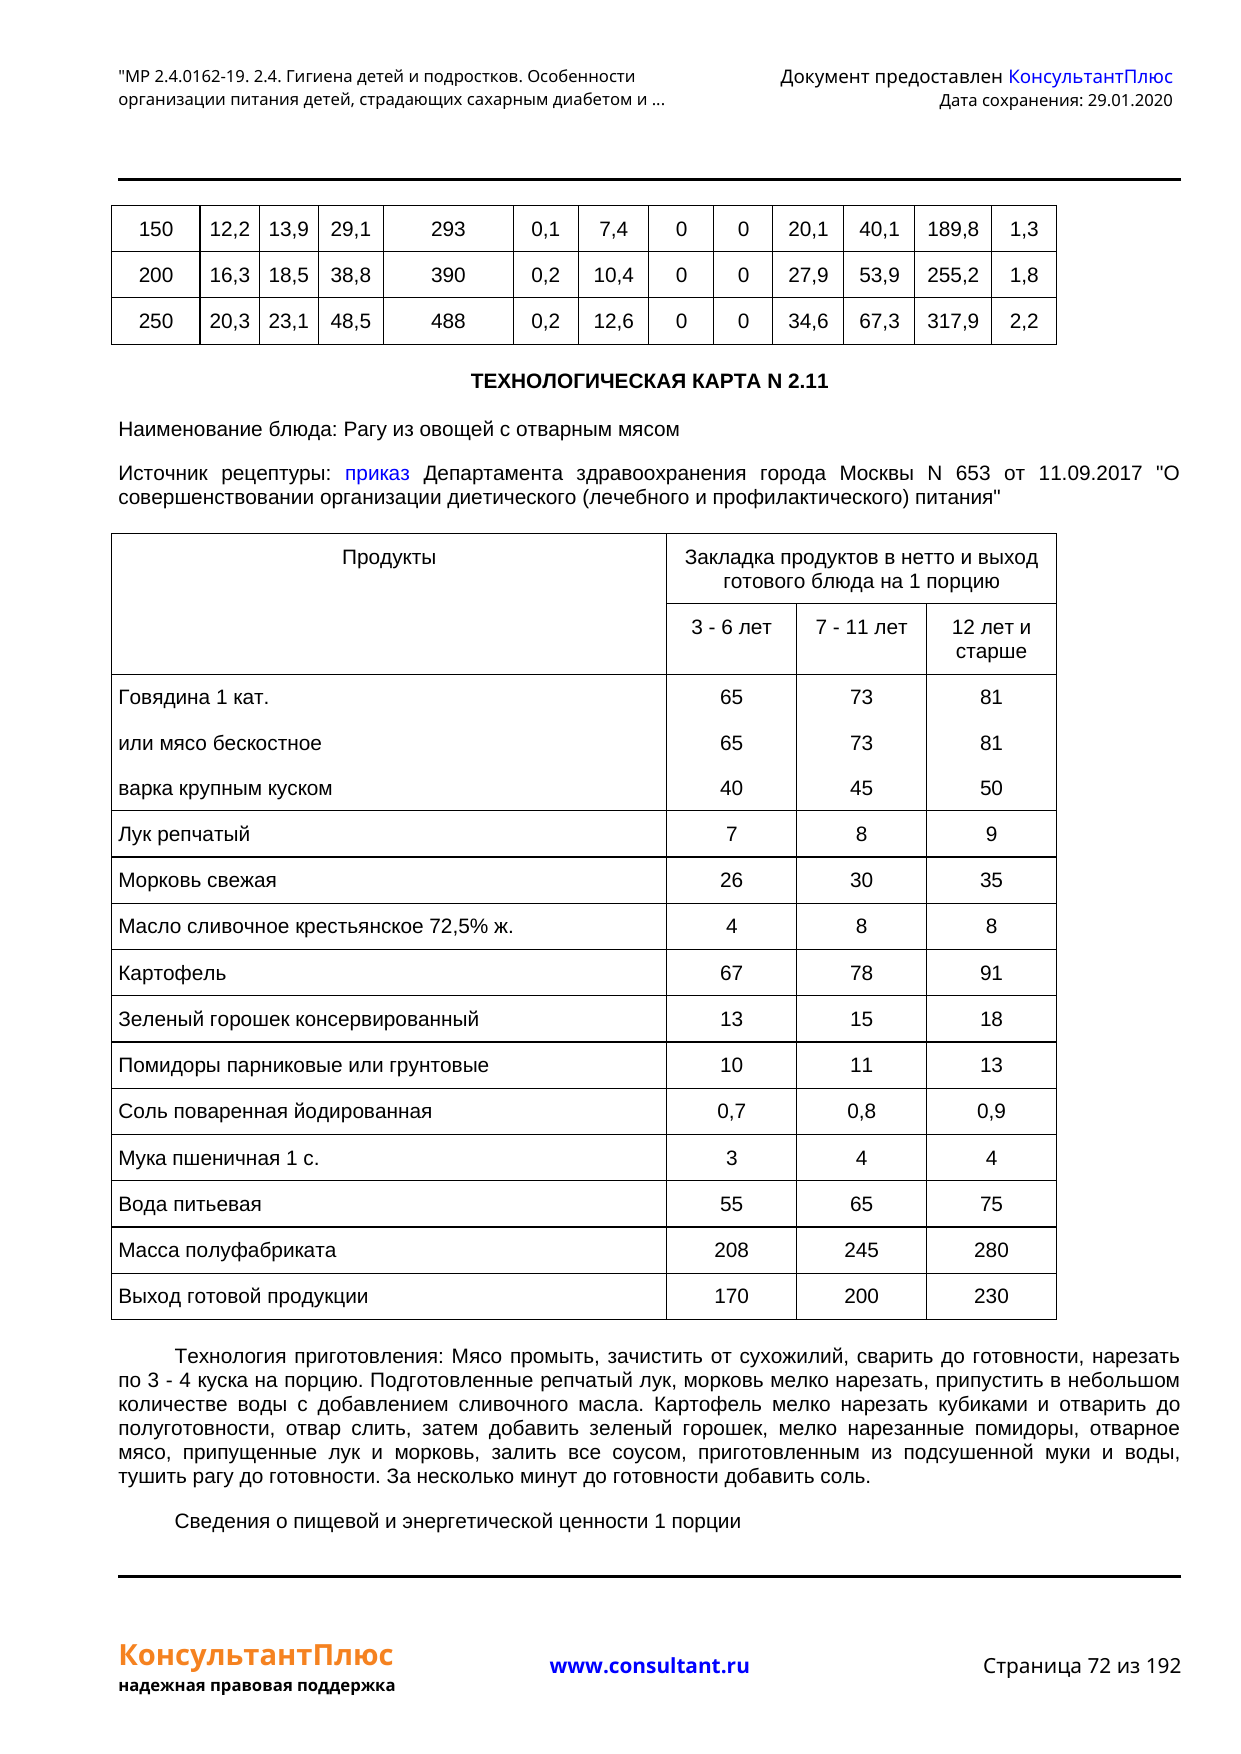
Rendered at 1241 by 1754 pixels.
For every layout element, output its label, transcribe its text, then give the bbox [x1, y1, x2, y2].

text Сведения о пищевой и энергетической ценности 1 порции [118, 1508, 1181, 1532]
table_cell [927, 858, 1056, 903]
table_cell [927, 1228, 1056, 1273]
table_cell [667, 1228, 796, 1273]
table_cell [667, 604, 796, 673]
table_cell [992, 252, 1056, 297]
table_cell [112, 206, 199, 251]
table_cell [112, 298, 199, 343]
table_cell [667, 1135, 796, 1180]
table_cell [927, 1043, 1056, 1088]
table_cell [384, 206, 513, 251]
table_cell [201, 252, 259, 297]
text Источник рецептуры: приказ Департамента здравоохранения города Москвы N 653 от 11.09.2017 "О совершенствовании организации диетического (лечебного и профилактического) питания" [118, 461, 1181, 509]
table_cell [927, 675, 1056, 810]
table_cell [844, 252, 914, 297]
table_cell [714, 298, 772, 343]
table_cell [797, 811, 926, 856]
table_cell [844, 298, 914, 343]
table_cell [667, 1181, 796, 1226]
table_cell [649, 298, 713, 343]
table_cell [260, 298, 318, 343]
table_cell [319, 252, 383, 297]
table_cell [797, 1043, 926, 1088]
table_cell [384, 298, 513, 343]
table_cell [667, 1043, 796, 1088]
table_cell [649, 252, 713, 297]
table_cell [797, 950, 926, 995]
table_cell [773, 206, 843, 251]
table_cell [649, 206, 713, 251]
title ТЕХНОЛОГИЧЕСКАЯ КАРТА N 2.11 [118, 368, 1181, 392]
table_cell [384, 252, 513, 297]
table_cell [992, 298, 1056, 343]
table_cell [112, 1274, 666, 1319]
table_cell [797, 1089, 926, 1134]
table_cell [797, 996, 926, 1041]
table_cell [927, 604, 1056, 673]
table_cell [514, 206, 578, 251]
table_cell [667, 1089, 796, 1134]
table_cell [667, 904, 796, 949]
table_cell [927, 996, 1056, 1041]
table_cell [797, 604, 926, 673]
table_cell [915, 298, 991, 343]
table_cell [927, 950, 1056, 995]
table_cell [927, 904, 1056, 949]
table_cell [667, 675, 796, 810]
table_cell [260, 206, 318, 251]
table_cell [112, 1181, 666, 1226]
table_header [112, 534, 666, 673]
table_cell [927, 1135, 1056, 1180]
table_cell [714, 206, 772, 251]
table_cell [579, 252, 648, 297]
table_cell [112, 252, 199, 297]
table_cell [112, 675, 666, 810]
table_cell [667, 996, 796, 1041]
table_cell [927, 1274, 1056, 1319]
text Наименование блюда: Рагу из овощей с отварным мясом [118, 416, 1181, 440]
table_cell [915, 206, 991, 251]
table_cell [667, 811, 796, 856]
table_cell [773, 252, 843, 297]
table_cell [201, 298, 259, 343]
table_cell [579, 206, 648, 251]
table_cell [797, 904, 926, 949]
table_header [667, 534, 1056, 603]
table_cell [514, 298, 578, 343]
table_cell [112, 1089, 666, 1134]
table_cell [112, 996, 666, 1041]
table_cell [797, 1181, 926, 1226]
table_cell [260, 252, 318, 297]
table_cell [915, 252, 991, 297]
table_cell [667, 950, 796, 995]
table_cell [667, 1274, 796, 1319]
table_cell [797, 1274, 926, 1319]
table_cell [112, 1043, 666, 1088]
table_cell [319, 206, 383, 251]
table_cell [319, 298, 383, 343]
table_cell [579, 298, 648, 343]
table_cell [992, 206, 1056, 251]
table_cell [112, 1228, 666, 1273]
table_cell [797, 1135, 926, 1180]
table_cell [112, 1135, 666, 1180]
text Технология приготовления: Мясо промыть, зачистить от сухожилий, сварить до готовности, нарезать по 3 - 4 куска на порцию. Подготовленные репчатый лук, морковь мелко нарезать, припустить в небольшом количестве воды с добавлением сливочного масла. Картофель мелко нарезать кубиками и отварить до полуготовности, отвар слить, затем добавить зеленый горошек, мелко нарезанные помидоры, отварное мясо, припущенные лук и морковь, залить все соусом, приготовленным из подсушенной муки и воды, тушить рагу до готовности. За несколько минут до готовности добавить соль. [118, 1344, 1181, 1488]
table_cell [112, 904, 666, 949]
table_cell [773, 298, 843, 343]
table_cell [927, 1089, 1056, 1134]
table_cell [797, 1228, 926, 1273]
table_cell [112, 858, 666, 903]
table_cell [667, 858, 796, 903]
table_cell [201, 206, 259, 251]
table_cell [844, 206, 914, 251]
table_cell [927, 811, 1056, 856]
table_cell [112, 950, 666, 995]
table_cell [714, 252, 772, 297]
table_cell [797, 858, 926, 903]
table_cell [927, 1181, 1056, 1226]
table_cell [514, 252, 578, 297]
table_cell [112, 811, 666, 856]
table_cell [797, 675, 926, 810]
